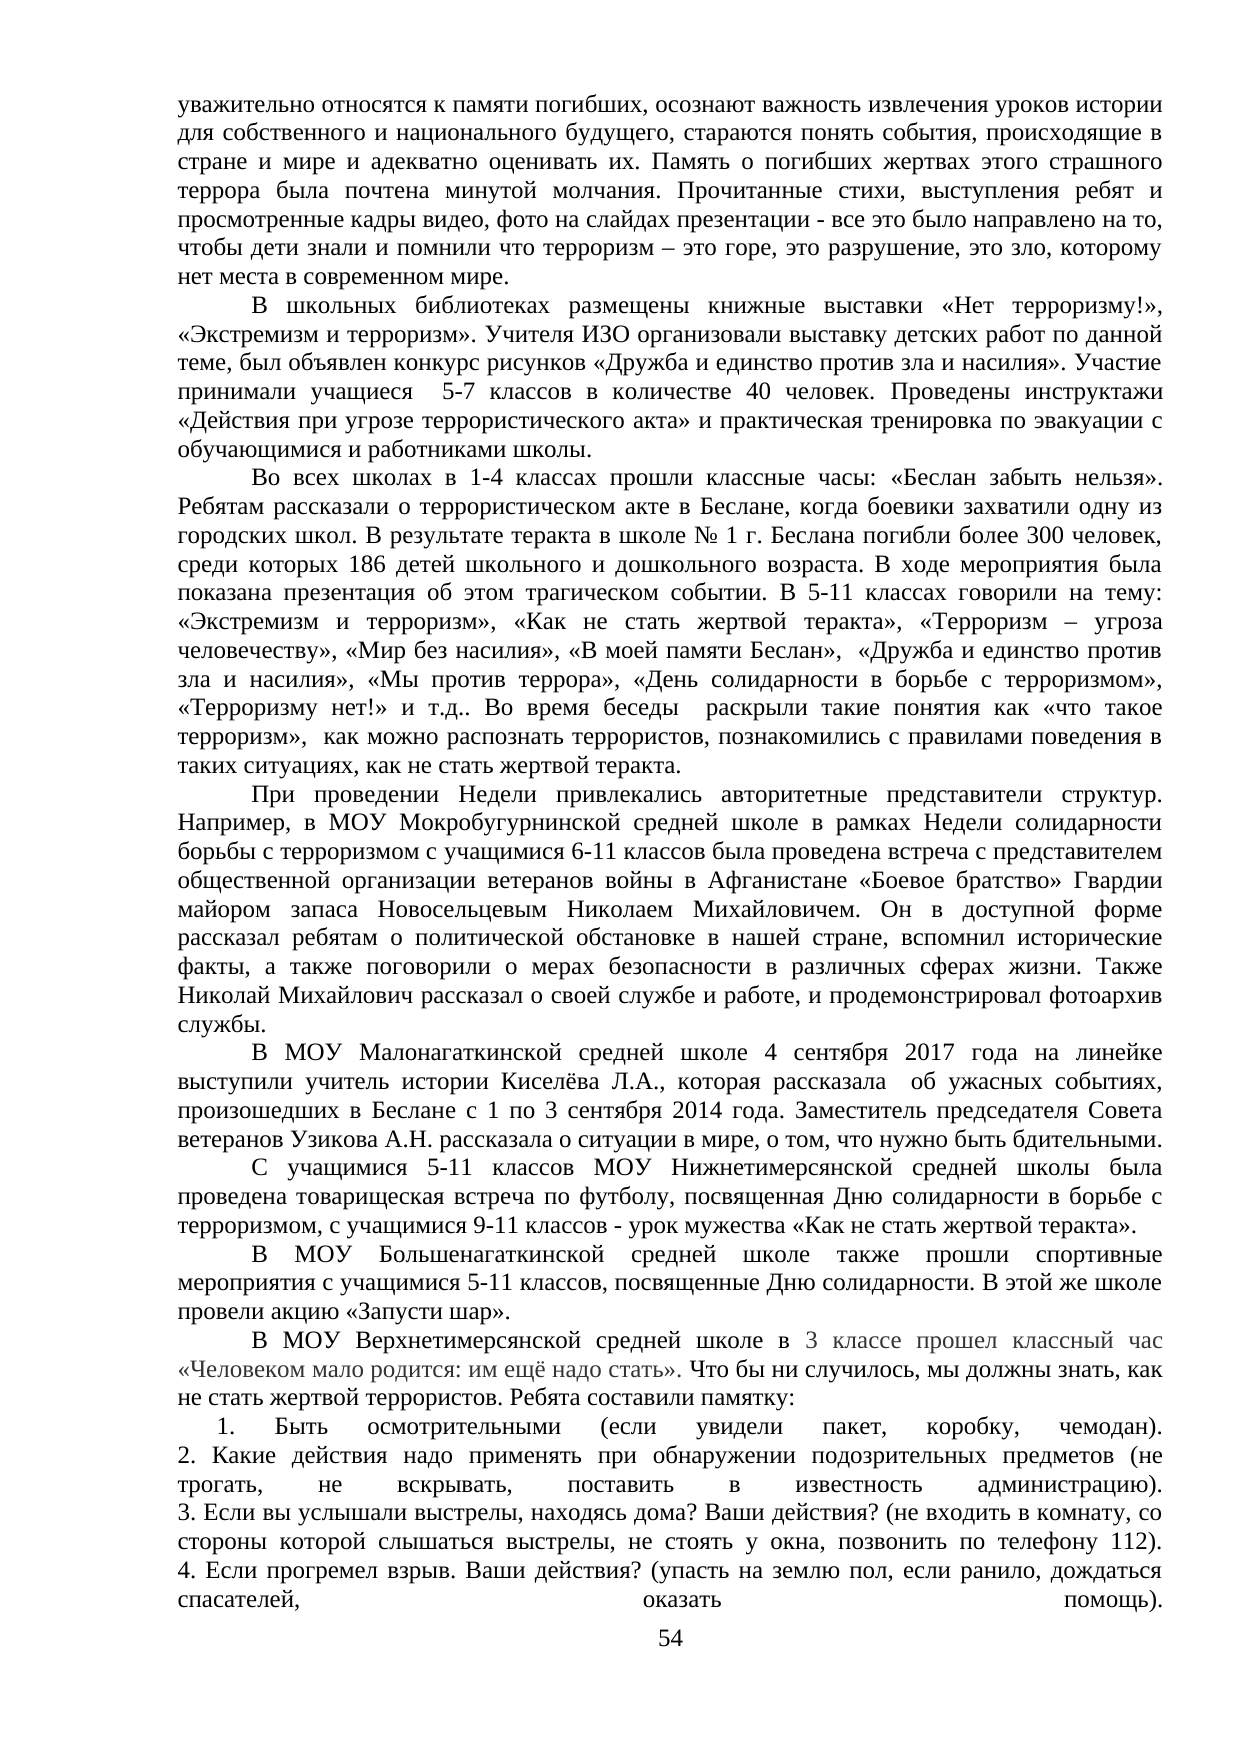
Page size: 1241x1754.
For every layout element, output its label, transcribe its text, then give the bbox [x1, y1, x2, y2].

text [177, 89, 1163, 290]
text В МОУ Большенагаткинской средней школе также прошли спортивные мероприятия с учащимися 5-11 классов, посвященные Дню солидарности. В этой же школе провели акцию «Запусти шар». [177, 1239, 1163, 1325]
text В МОУ Малонагаткинской средней школе 4 сентября 2017 года на линейке выступили учитель истории Киселёва Л.А., которая рассказала об ужасных событиях, произошедших в Беслане с 1 по 3 сентября 2014 года. Заместитель председателя Совета ветеранов Узикова А.Н. рассказала о ситуации в мире, о том, что нужно быть бдительными. С учащимися 5-11 классов МОУ Нижнетимерсянской средней школы была проведена товарищеская встреча по футболу, посвященная Дню солидарности в борьбе с терроризмом, с учащимися 9-11 классов - урок мужества «Как не стать жертвой теракта». [177, 1037, 1163, 1239]
text Во всех школах в 1-4 классах прошли классные часы: «Беслан забыть нельзя». Ребятам рассказали о террористическом акте в Беслане, когда боевики захватили одну из городских школ. В результате теракта в школе № 1 г. Беслана погибли более 300 человек, среди которых 186 детей школьного и дошкольного возраста. В ходе мероприятия была показана презентация об этом трагическом событии. В 5-11 классах говорили на тему: «Экстремизм и терроризм», «Как не стать жертвой теракта», «Терроризм – угроза человечеству», «Мир без насилия», «В моей памяти Беслан», «Дружба и единство против зла и насилия», «Мы против террора», «День солидарности в борьбе с терроризмом», «Терроризму нет!» и т.д.. Во время беседы раскрыли такие понятия как «что такое терроризм», как можно распознать террористов, познакомились с правилами поведения в таких ситуациях, как не стать жертвой теракта. [177, 462, 1163, 779]
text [177, 1411, 1163, 1612]
text В школьных библиотеках размещены книжные выставки «Нет терроризму!», «Экстремизм и терроризм». Учителя ИЗО организовали выставку детских работ по данной теме, был объявлен конкурс рисунков «Дружба и единство против зла и насилия». Участие принимали учащиеся 5-7 классов в количестве 40 человек. Проведены инструктажи «Действия при угрозе террористического акта» и практическая тренировка по эвакуации с обучающимися и работниками школы. [177, 290, 1163, 462]
text При проведении Недели привлекались авторитетные представители структур. Например, в МОУ Мокробугурнинской средней школе в рамках Недели солидарности борьбы с терроризмом с учащимися 6-11 классов была проведена встреча с представителем общественной организации ветеранов войны в Афганистане «Боевое братство» Гвардии майором запаса Новосельцевым Николаем Михайловичем. Он в доступной форме рассказал ребятам о политической обстановке в нашей стране, вспомнил исторические факты, а также поговорили о мерах безопасности в различных сферах жизни. Также Николай Михайлович рассказал о своей службе и работе, и продемонстрировал фотоархив службы. [177, 779, 1163, 1037]
text В МОУ Верхнетимерсянской средней школе в 3 классе прошел классный час «Человеком мало родится: им ещё надо стать». Что бы ни случилось, мы должны знать, как не стать жертвой террористов. Ребята составили памятку: [177, 1325, 1163, 1411]
